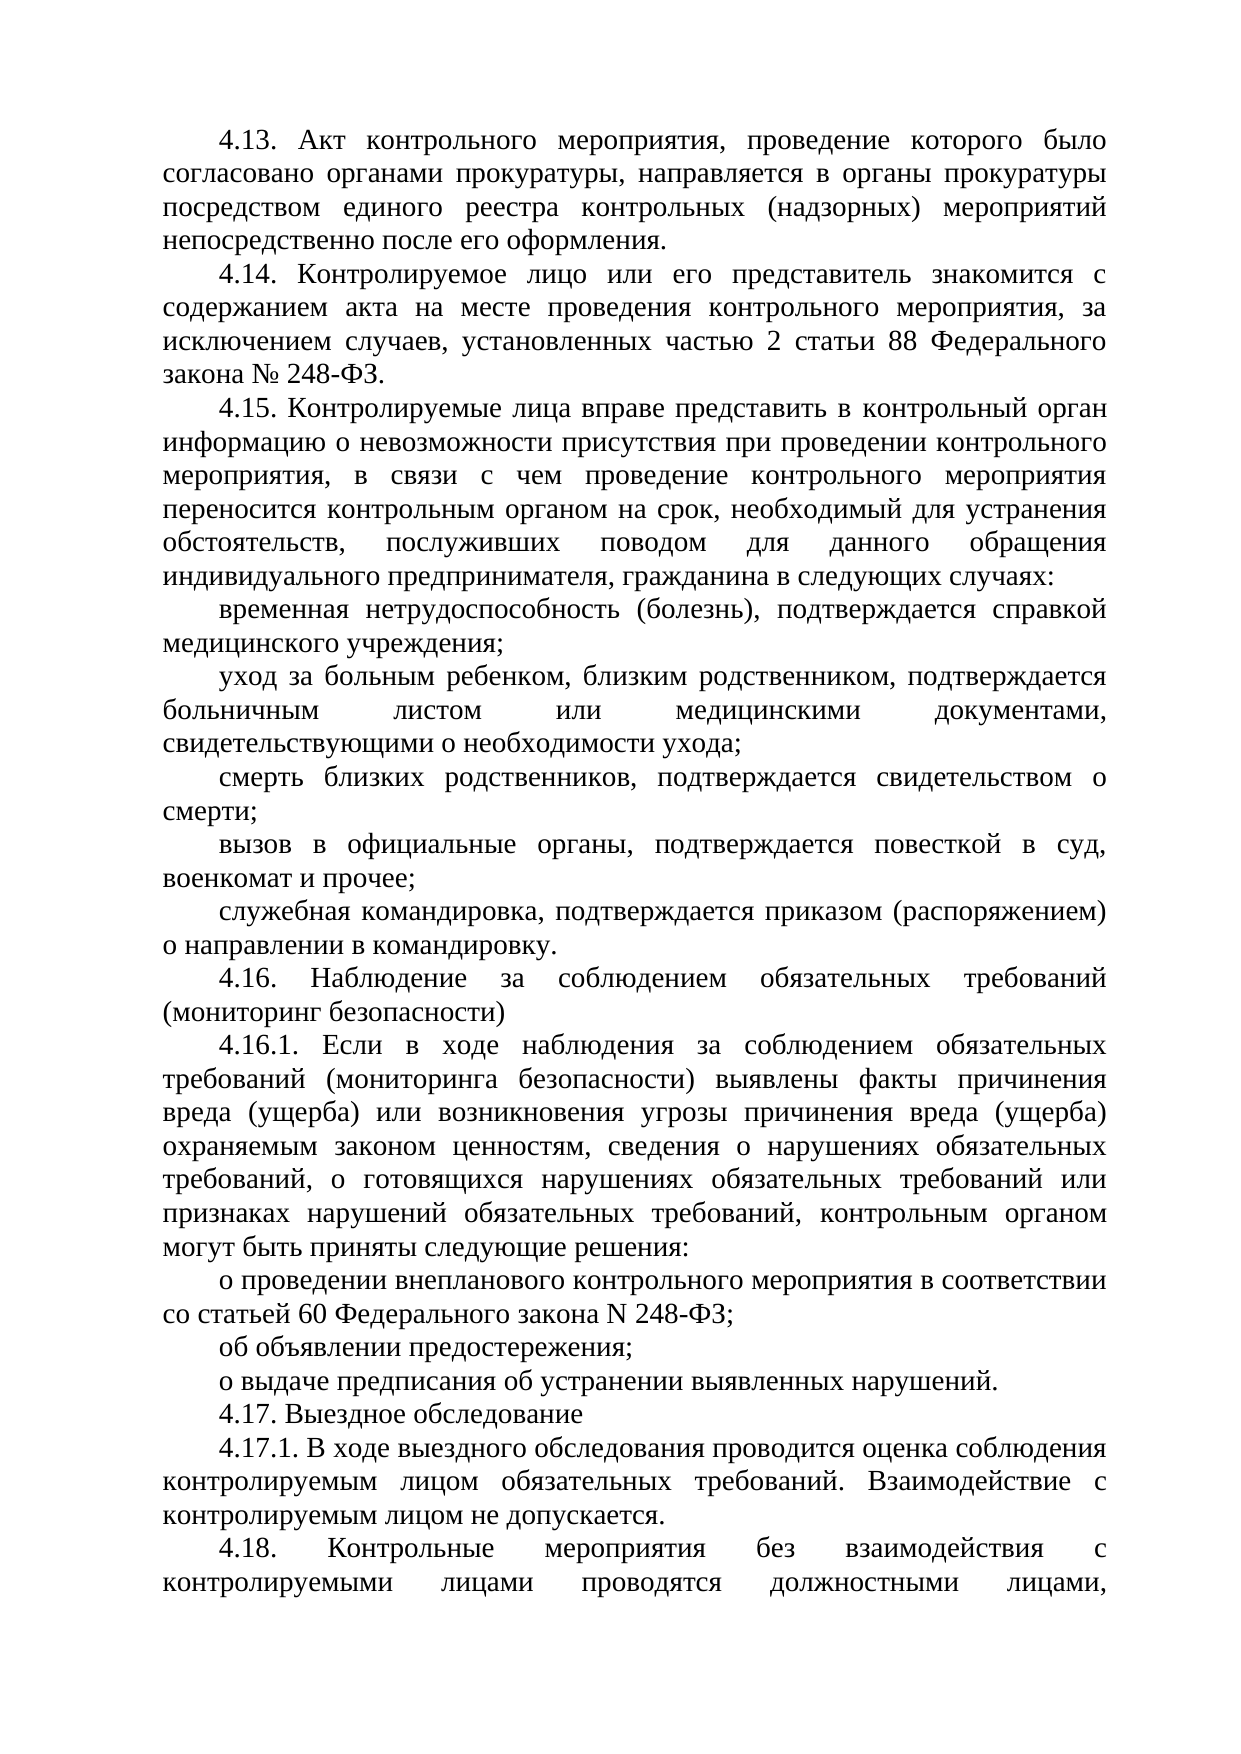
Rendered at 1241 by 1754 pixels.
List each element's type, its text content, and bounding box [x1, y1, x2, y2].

text 4.14. Контролируемое лицо или его представитель знакомится с содержанием акта на месте проведения контрольного мероприятия, за исключением случаев, установленных частью 2 статьи 88 Федерального закона № 248-ФЗ. [162, 256, 1107, 390]
text служебная командировка, подтверждается приказом (распоряжением) о направлении в командировку. [162, 893, 1107, 960]
text о проведении внепланового контрольного мероприятия в соответствии со статьей 60 Федерального закона N 248-ФЗ; [162, 1262, 1107, 1329]
text 4.16.1. Если в ходе наблюдения за соблюдением обязательных требований (мониторинга безопасности) выявлены факты причинения вреда (ущерба) или возникновения угрозы причинения вреда (ущерба) охраняемым законом ценностям, сведения о нарушениях обязательных требований, о готовящихся нарушениях обязательных требований или признаках нарушений обязательных требований, контрольным органом могут быть приняты следующие решения: [162, 1027, 1107, 1262]
text вызов в официальные органы, подтверждается повесткой в суд, военкомат и прочее; [162, 826, 1107, 893]
text о выдаче предписания об устранении выявленных нарушений. [162, 1363, 1107, 1396]
text 4.17.1. В ходе выездного обследования проводится оценка соблюдения контролируемым лицом обязательных требований. Взаимодействие с контролируемым лицом не допускается. [162, 1430, 1107, 1531]
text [162, 1531, 1107, 1598]
text 4.13. Акт контрольного мероприятия, проведение которого было согласовано органами прокуратуры, направляется в органы прокуратуры посредством единого реестра контрольных (надзорных) мероприятий непосредственно после его оформления. [162, 122, 1107, 256]
text временная нетрудоспособность (болезнь), подтверждается справкой медицинского учреждения; [162, 591, 1107, 658]
text смерть близких родственников, подтверждается свидетельством о смерти; [162, 759, 1107, 826]
text 4.17. Выездное обследование [162, 1396, 1107, 1430]
text 4.16. Наблюдение за соблюдением обязательных требований (мониторинг безопасности) [162, 960, 1107, 1027]
text 4.15. Контролируемые лица вправе представить в контрольный орган информацию о невозможности присутствия при проведении контрольного мероприятия, в связи с чем проведение контрольного мероприятия переносится контрольным органом на срок, необходимый для устранения обстоятельств, послуживших поводом для данного обращения индивидуального предпринимателя, гражданина в следующих случаях: [162, 390, 1107, 591]
text уход за больным ребенком, близким родственником, подтверждается больничным листом или медицинскими документами, свидетельствующими о необходимости ухода; [162, 658, 1107, 759]
text об объявлении предостережения; [162, 1329, 1107, 1363]
